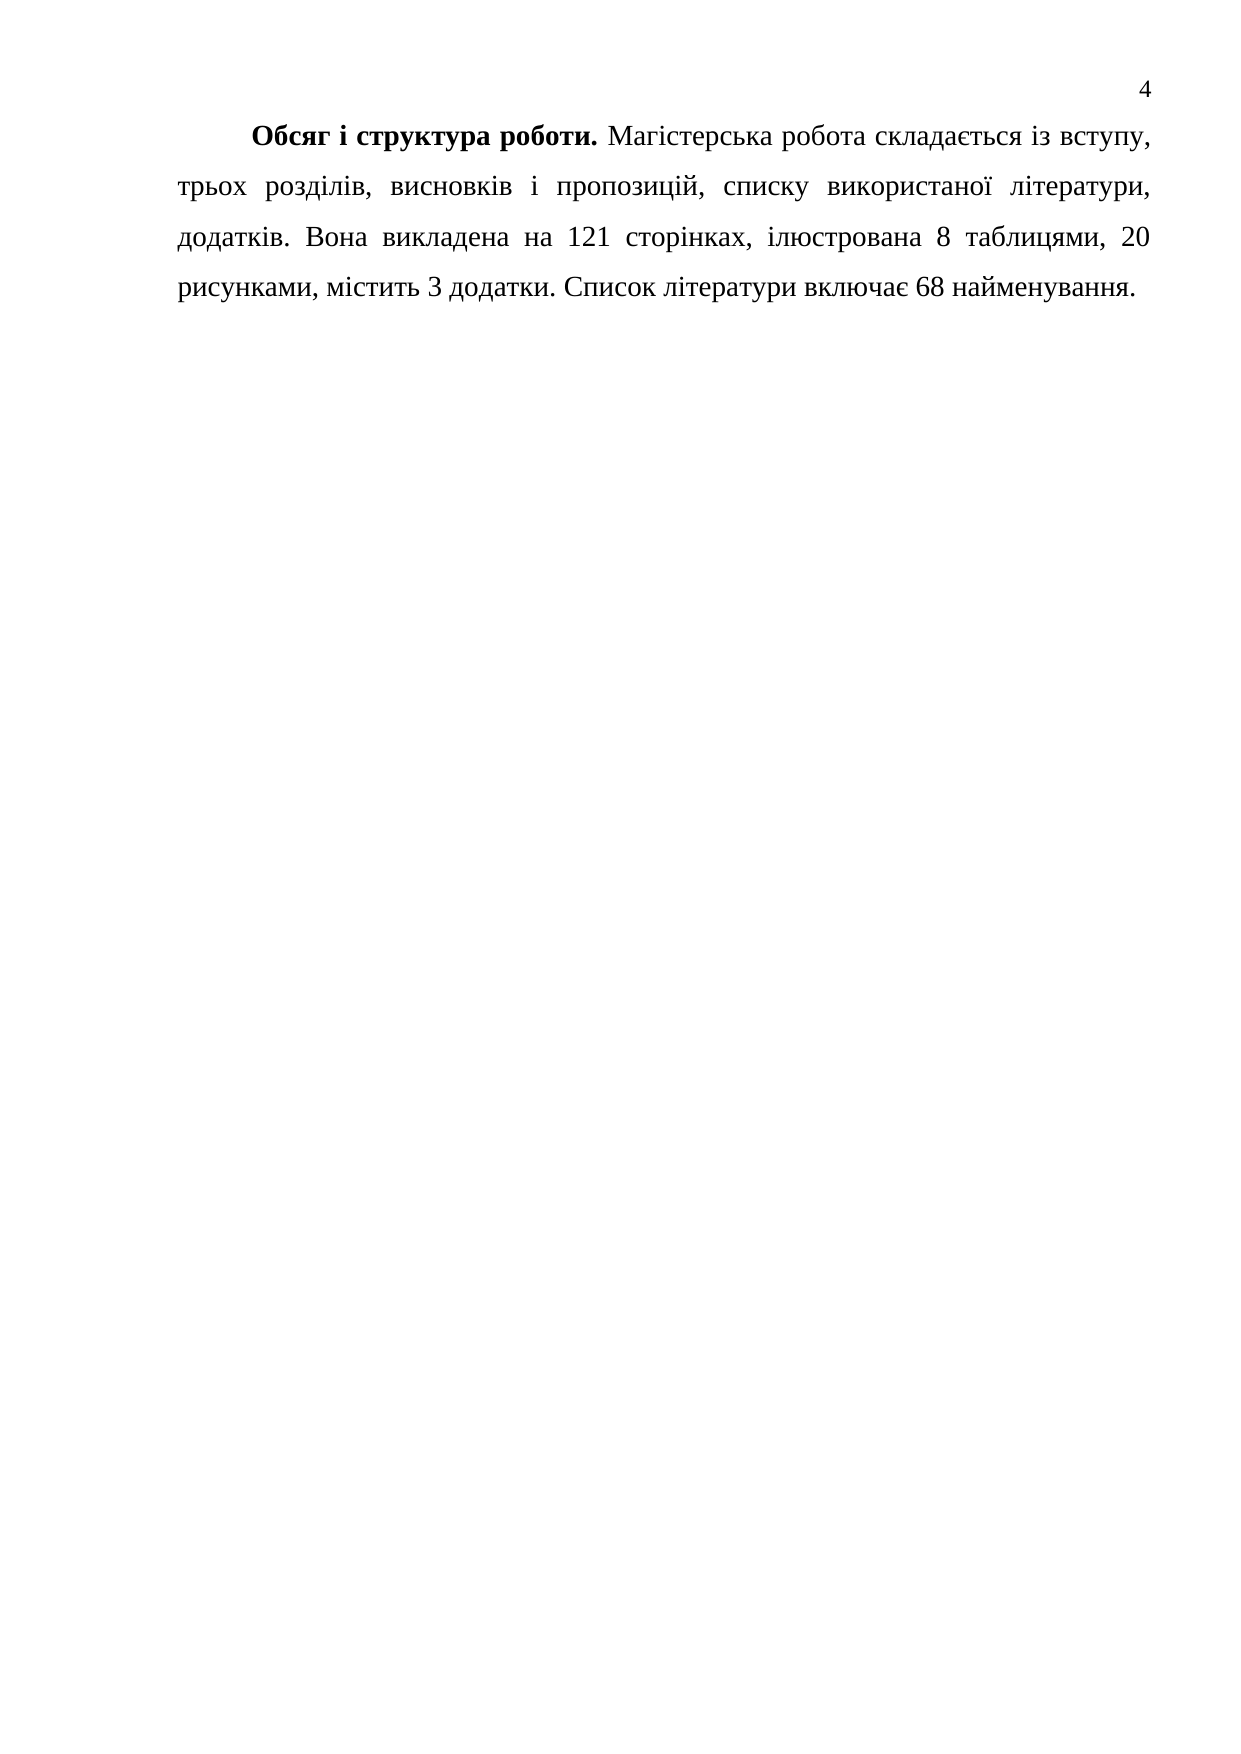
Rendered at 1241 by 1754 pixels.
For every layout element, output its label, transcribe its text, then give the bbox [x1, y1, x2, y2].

text Обсяг і структура роботи. Магістерська робота складається із вступу, трьох розділів, висновків і пропозицій, списку використаної літератури, додатків. Вона викладена на 121 сторінках, ілюстрована 8 таблицями, 20 рисунками, містить 3 додатки. Список літератури включає 68 найменування. [177, 118, 1152, 303]
